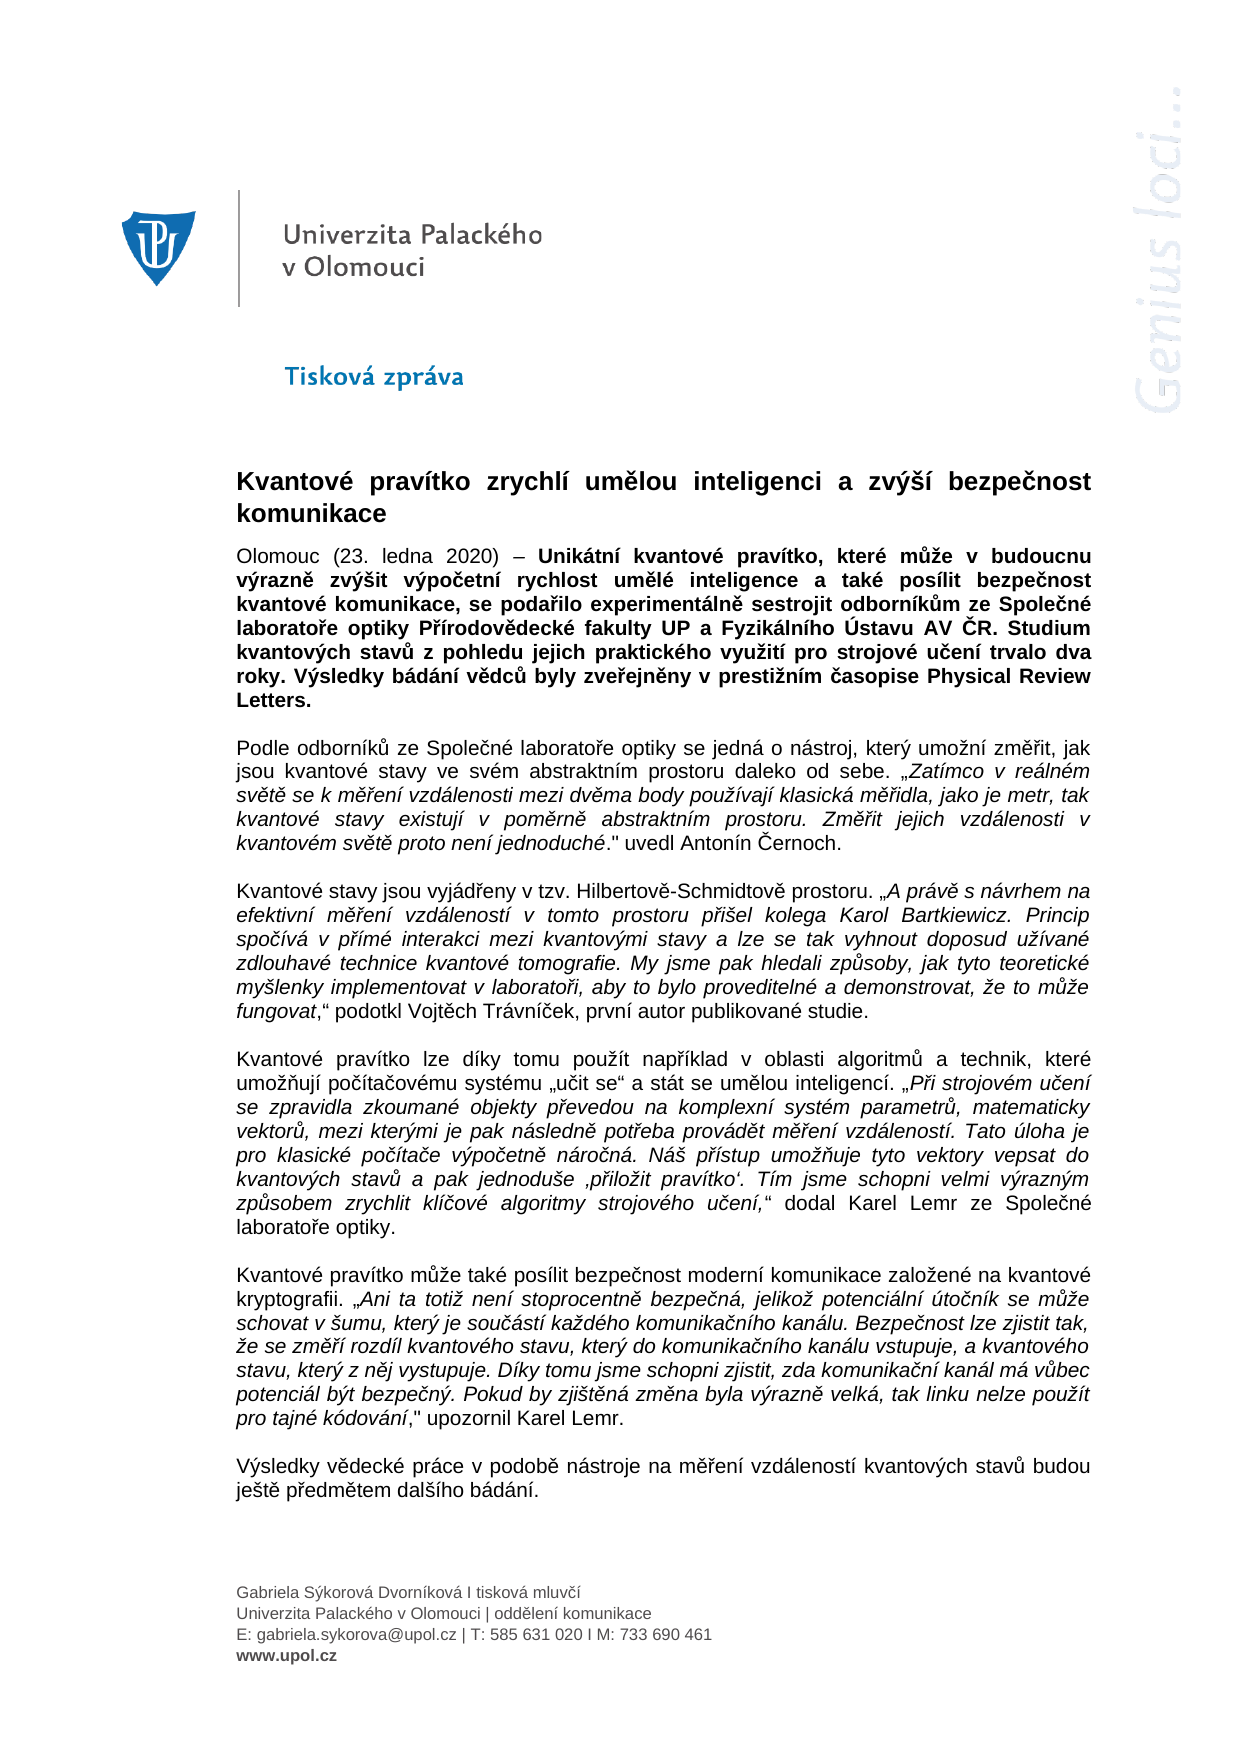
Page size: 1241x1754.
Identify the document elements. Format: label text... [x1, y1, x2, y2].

text Kvantové pravítko zrychlí umělou inteligenci a zvýší bezpečnost komunikace [236, 466, 1092, 528]
text Kvantové pravítko může také posílit bezpečnost moderní komunikace založené na kvantové kryptografii. „Ani ta totiž není stoprocentně bezpečná, jelikož potenciální útočník se může schovat v šumu, který je součástí každého komunikačního kanálu. Bezpečnost lze zjistit tak, že se změří rozdíl kvantového stavu, který do komunikačního kanálu vstupuje, a kvantového stavu, který z něj vystupuje. Díky tomu jsme schopni zjistit, zda komunikační kanál má vůbec potenciál být bezpečný. Pokud by zjištěná změna byla výrazně velká, tak linku nelze použít pro tajné kódování," upozornil Karel Lemr. [236, 1262, 1092, 1430]
picture [121, 190, 542, 307]
picture [284, 365, 463, 391]
text Podle odborníků ze Společné laboratoře optiky se jedná o nástroj, který umožní změřit, jak jsou kvantové stavy ve svém abstraktním prostoru daleko od sebe. „Zatímco v reálném světě se k měření vzdálenosti mezi dvěma body používají klasická měřidla, jako je metr, tak kvantové stavy existují v poměrně abstraktním prostoru. Změřit jejich vzdálenosti v kvantovém světě proto není jednoduché." uvedl Antonín Černoch. [236, 735, 1092, 855]
text Olomouc (23. ledna 2020) – Unikátní kvantové pravítko, které může v budoucnu výrazně zvýšit výpočetní rychlost umělé inteligence a také posílit bezpečnost kvantové komunikace, se podařilo experimentálně sestrojit odborníkům ze Společné laboratoře optiky Přírodovědecké fakulty UP a Fyzikálního Ústavu AV ČR. Studium kvantových stavů z pohledu jejich praktického využití pro strojové učení trvalo dva roky. Výsledky bádání vědců byly zveřejněny v prestižním časopise Physical Review Letters. [236, 544, 1092, 711]
text Výsledky vědecké práce v podobě nástroje na měření vzdáleností kvantových stavů budou ještě předmětem dalšího bádání. [236, 1454, 1092, 1502]
text Kvantové pravítko lze díky tomu použít například v oblasti algoritmů a technik, které umožňují počítačovému systému „učit se“ a stát se umělou inteligencí. „Při strojovém učení se zpravidla zkoumané objekty převedou na komplexní systém parametrů, matematicky vektorů, mezi kterými je pak následně potřeba provádět měření vzdáleností. Tato úloha je pro klasické počítače výpočetně náročná. Náš přístup umožňuje tyto vektory vepsat do kvantových stavů a pak jednoduše ‚přiložit pravítko‘. Tím jsme schopni velmi výrazným způsobem zrychlit klíčové algoritmy strojového učení,“ dodal Karel Lemr ze Společné laboratoře optiky. [236, 1047, 1092, 1238]
text Kvantové stavy jsou vyjádřeny v tzv. Hilbertově-Schmidtově prostoru. „A právě s návrhem na efektivní měření vzdáleností v tomto prostoru přišel kolega Karol Bartkiewicz. Princip spočívá v přímé interakci mezi kvantovými stavy a lze se tak vyhnout doposud užívané zdlouhavé technice kvantové tomografie. My jsme pak hledali způsoby, jak tyto teoretické myšlenky implementovat v laboratoři, aby to bylo proveditelné a demonstrovat, že to může fungovat,“ podotkl Vojtěch Trávníček, první autor publikované studie. [236, 879, 1092, 1023]
picture [1132, 87, 1181, 413]
